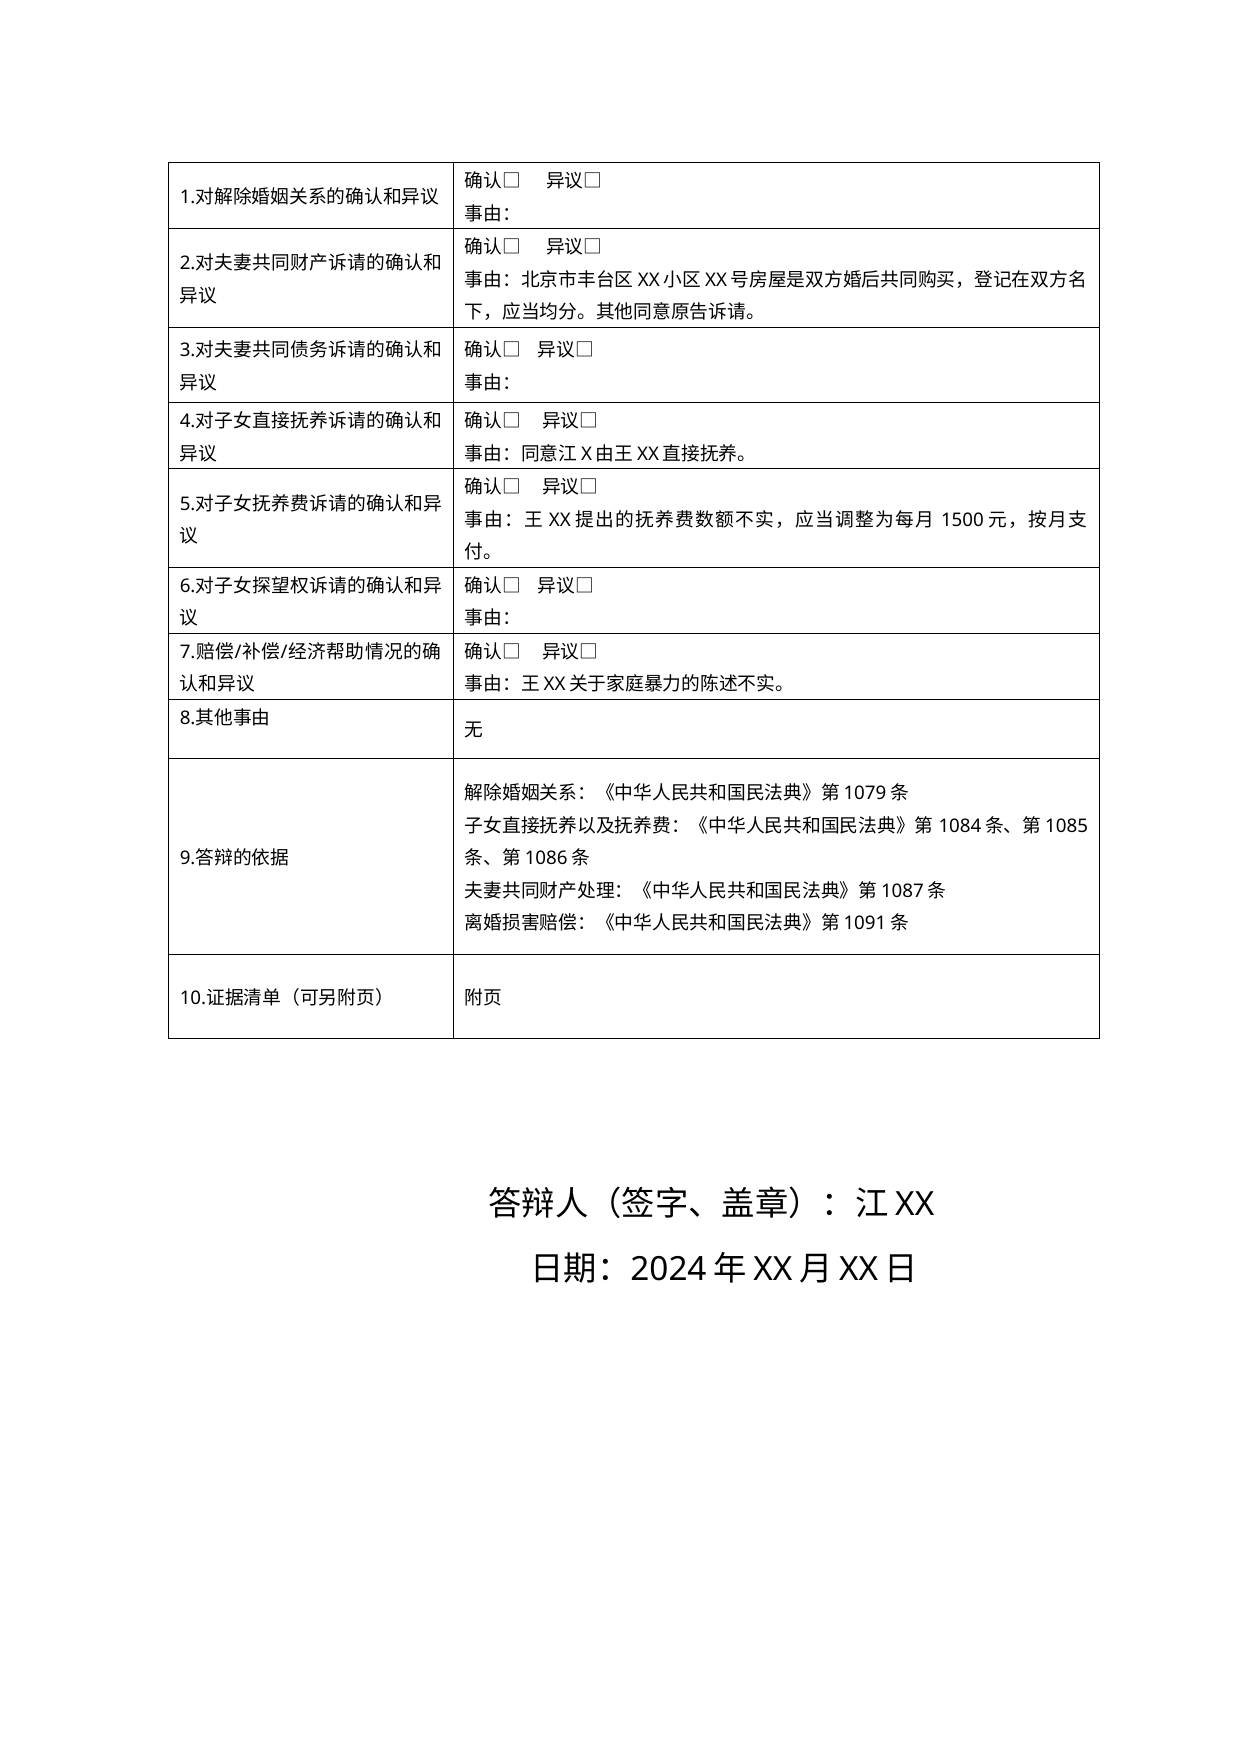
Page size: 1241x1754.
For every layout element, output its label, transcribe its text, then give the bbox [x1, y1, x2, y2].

table_cell 确认□ 异议□ 事由：同意江X由王XX直接抚养。 [454, 403, 1099, 468]
table_cell 确认□ 异议□ 事由： [454, 163, 1099, 228]
table_cell 5.对子女抚养费诉请的确认和异议 [169, 469, 453, 567]
table_cell 无 [454, 700, 1099, 757]
table_header 附页 [454, 955, 1099, 1037]
table_cell 确认□ 异议□ 事由：王XX关于家庭暴力的陈述不实。 [454, 634, 1099, 699]
table_cell 9.答辩的依据 [169, 759, 453, 954]
table_header 10.证据清单（可另附页） [169, 955, 453, 1037]
table_cell 1.对解除婚姻关系的确认和异议 [169, 163, 453, 228]
table_cell 3.对夫妻共同债务诉请的确认和异议 [169, 328, 453, 402]
table_cell 4.对子女直接抚养诉请的确认和异议 [169, 403, 453, 468]
table_cell 确认□ 异议□ 事由： [454, 568, 1099, 633]
table_cell 6.对子女探望权诉请的确认和异议 [169, 568, 453, 633]
table_cell 确认□ 异议□ 事由：北京市丰台区XX小区XX号房屋是双方婚后共同购买，登记在双方名下，应当均分。其他同意原告诉请。 [454, 229, 1099, 327]
table_cell 8.其他事由 [169, 700, 453, 757]
table_cell 解除婚姻关系：《中华人民共和国民法典》第1079条 子女直接抚养以及抚养费：《中华人民共和国民法典》第1084条、第1085条、第1086条 夫妻共同财产处理：《中华人民共和国民法典》第1087条 离婚损害赔偿：《中华人民共和国民法典》第1091条 [454, 759, 1099, 954]
table_cell 确认□ 异议□ 事由：王XX提出的抚养费数额不实，应当调整为每月1500元，按月支付。 [454, 469, 1099, 567]
text 答辩人（签字、盖章）：江XX [187, 1168, 1053, 1233]
table_cell 确认□ 异议□ 事由： [454, 328, 1099, 402]
text 日期：2024年XX月XX日 [187, 1233, 1053, 1298]
table_cell 7.赔偿/补偿/经济帮助情况的确认和异议 [169, 634, 453, 699]
table_cell 2.对夫妻共同财产诉请的确认和异议 [169, 229, 453, 327]
